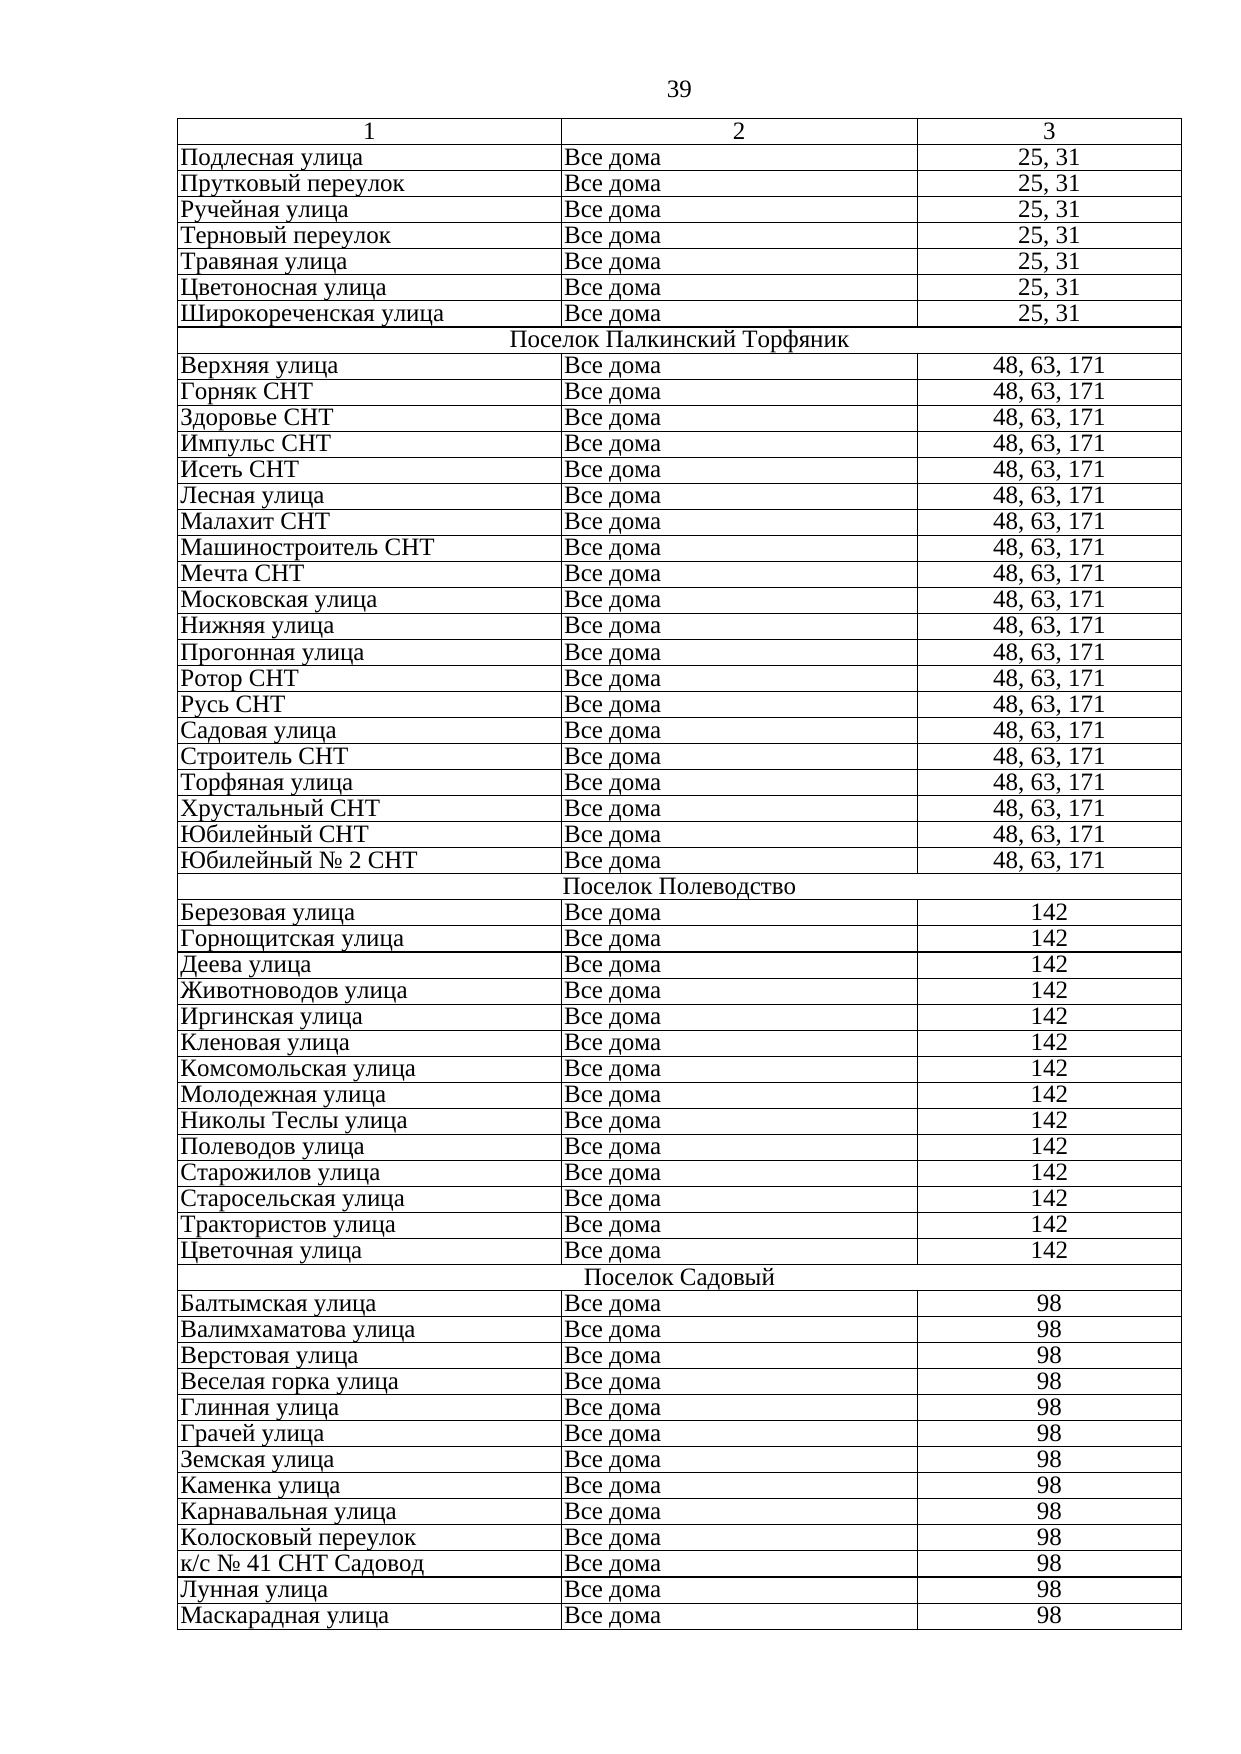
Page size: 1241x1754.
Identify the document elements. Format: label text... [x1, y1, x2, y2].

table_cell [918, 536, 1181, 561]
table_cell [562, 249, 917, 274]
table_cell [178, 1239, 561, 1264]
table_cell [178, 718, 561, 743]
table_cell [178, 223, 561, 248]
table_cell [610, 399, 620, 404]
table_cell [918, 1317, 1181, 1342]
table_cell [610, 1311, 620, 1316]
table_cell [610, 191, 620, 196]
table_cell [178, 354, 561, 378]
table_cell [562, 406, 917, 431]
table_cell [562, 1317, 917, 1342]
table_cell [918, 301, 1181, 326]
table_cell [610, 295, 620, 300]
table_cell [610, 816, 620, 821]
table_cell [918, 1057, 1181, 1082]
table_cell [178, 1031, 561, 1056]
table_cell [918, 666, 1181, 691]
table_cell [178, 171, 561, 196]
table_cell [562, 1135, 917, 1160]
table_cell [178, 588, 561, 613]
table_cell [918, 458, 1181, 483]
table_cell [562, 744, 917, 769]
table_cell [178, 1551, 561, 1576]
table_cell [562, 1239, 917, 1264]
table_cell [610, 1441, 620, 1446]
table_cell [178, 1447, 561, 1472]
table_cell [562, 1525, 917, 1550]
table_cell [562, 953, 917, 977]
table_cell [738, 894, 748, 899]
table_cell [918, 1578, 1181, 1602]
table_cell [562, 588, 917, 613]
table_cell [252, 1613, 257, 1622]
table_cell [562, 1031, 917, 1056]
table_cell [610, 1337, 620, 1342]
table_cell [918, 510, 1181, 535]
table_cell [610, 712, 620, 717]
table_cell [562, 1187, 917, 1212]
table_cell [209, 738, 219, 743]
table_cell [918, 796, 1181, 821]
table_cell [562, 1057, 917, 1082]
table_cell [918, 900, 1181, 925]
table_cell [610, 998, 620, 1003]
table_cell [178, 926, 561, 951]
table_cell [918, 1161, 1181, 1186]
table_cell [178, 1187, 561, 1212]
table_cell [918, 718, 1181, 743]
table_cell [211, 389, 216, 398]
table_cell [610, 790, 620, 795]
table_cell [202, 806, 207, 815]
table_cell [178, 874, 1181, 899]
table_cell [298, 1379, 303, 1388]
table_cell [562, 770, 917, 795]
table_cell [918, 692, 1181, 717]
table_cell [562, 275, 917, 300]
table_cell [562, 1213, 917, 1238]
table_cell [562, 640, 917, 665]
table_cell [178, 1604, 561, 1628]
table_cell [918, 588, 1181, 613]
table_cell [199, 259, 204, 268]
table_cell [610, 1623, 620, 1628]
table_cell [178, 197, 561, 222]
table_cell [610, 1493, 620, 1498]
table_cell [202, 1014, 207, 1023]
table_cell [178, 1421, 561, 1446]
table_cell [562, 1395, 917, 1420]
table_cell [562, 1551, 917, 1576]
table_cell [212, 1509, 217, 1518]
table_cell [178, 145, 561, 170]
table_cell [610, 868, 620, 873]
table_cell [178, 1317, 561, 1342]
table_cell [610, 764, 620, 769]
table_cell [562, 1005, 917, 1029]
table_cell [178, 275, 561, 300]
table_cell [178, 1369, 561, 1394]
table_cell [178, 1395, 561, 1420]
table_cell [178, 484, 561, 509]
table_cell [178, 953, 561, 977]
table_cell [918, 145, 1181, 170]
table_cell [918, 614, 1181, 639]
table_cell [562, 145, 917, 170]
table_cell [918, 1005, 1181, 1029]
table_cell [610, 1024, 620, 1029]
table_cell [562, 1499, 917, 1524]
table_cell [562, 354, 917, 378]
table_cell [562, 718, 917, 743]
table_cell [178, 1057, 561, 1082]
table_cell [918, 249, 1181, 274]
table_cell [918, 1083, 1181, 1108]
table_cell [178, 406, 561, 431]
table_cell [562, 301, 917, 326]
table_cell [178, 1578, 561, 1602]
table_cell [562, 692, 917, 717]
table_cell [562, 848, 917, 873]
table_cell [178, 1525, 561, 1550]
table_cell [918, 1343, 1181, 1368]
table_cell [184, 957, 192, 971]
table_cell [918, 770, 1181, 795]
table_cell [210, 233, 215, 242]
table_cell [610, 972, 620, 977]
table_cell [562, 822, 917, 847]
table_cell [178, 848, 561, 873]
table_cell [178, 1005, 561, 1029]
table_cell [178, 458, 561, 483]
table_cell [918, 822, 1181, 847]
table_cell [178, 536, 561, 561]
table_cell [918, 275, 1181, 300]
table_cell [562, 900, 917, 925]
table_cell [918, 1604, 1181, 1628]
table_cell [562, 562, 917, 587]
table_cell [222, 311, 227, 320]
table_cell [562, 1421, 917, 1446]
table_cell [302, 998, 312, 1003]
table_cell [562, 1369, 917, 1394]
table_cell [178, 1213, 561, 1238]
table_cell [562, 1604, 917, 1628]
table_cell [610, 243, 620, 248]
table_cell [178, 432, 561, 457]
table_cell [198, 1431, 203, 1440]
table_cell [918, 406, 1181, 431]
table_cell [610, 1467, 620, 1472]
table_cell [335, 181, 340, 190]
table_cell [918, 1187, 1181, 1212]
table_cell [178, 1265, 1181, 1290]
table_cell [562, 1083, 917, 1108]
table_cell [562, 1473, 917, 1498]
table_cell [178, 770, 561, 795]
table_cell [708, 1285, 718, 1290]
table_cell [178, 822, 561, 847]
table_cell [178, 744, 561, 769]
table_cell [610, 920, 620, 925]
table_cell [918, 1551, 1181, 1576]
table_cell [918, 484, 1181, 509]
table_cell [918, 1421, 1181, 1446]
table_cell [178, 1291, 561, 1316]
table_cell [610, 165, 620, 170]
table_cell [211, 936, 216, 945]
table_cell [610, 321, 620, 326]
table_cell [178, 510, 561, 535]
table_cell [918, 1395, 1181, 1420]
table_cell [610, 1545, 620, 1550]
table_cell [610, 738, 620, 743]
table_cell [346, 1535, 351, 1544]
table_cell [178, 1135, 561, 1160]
table_header 3 [918, 119, 1181, 144]
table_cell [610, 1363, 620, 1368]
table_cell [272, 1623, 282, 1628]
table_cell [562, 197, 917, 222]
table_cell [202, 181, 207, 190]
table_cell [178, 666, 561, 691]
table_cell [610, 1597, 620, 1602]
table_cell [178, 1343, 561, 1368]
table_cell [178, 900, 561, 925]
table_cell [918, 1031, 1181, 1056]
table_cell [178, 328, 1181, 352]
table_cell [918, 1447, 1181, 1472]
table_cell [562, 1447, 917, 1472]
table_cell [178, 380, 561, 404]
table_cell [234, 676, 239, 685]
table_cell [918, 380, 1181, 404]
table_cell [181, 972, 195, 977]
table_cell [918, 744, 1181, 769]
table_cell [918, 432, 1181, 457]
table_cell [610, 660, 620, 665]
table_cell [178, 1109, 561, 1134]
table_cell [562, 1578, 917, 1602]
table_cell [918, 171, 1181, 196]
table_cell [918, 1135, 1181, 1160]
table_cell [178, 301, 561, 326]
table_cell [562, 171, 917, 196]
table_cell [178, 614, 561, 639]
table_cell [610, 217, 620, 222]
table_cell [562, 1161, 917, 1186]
table_header 2 [562, 119, 917, 144]
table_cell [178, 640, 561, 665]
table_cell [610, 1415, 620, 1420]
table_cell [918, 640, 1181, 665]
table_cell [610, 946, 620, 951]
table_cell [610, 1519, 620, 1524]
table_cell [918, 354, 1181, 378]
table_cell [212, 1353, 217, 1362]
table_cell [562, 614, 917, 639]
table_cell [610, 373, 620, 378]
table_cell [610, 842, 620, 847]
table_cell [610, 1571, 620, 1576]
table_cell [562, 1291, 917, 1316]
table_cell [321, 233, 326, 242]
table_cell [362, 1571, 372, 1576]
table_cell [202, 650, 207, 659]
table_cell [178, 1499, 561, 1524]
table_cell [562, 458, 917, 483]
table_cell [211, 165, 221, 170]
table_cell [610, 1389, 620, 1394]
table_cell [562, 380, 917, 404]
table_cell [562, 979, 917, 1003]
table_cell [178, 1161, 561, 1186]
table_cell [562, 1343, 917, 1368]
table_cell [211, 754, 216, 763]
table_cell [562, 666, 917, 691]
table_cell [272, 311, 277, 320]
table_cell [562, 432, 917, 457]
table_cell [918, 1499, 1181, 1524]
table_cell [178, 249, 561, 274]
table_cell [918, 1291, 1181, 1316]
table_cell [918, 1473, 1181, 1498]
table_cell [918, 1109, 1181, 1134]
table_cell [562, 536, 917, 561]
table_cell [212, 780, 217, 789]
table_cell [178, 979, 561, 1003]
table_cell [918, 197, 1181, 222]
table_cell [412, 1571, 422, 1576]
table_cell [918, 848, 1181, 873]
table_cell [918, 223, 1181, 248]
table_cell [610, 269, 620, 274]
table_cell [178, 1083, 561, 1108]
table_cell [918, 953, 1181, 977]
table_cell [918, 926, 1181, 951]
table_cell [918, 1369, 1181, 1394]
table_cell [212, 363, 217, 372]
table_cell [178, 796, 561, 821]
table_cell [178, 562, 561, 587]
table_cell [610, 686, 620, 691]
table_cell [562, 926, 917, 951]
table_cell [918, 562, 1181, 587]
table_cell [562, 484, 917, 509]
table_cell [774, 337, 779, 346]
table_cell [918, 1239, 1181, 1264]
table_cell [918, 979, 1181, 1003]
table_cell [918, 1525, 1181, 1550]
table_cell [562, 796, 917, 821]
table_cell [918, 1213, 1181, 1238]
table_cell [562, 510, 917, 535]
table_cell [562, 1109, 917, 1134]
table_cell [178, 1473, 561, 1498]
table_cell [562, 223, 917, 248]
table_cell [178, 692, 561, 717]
table_header 1 [178, 119, 561, 144]
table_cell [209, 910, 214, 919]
